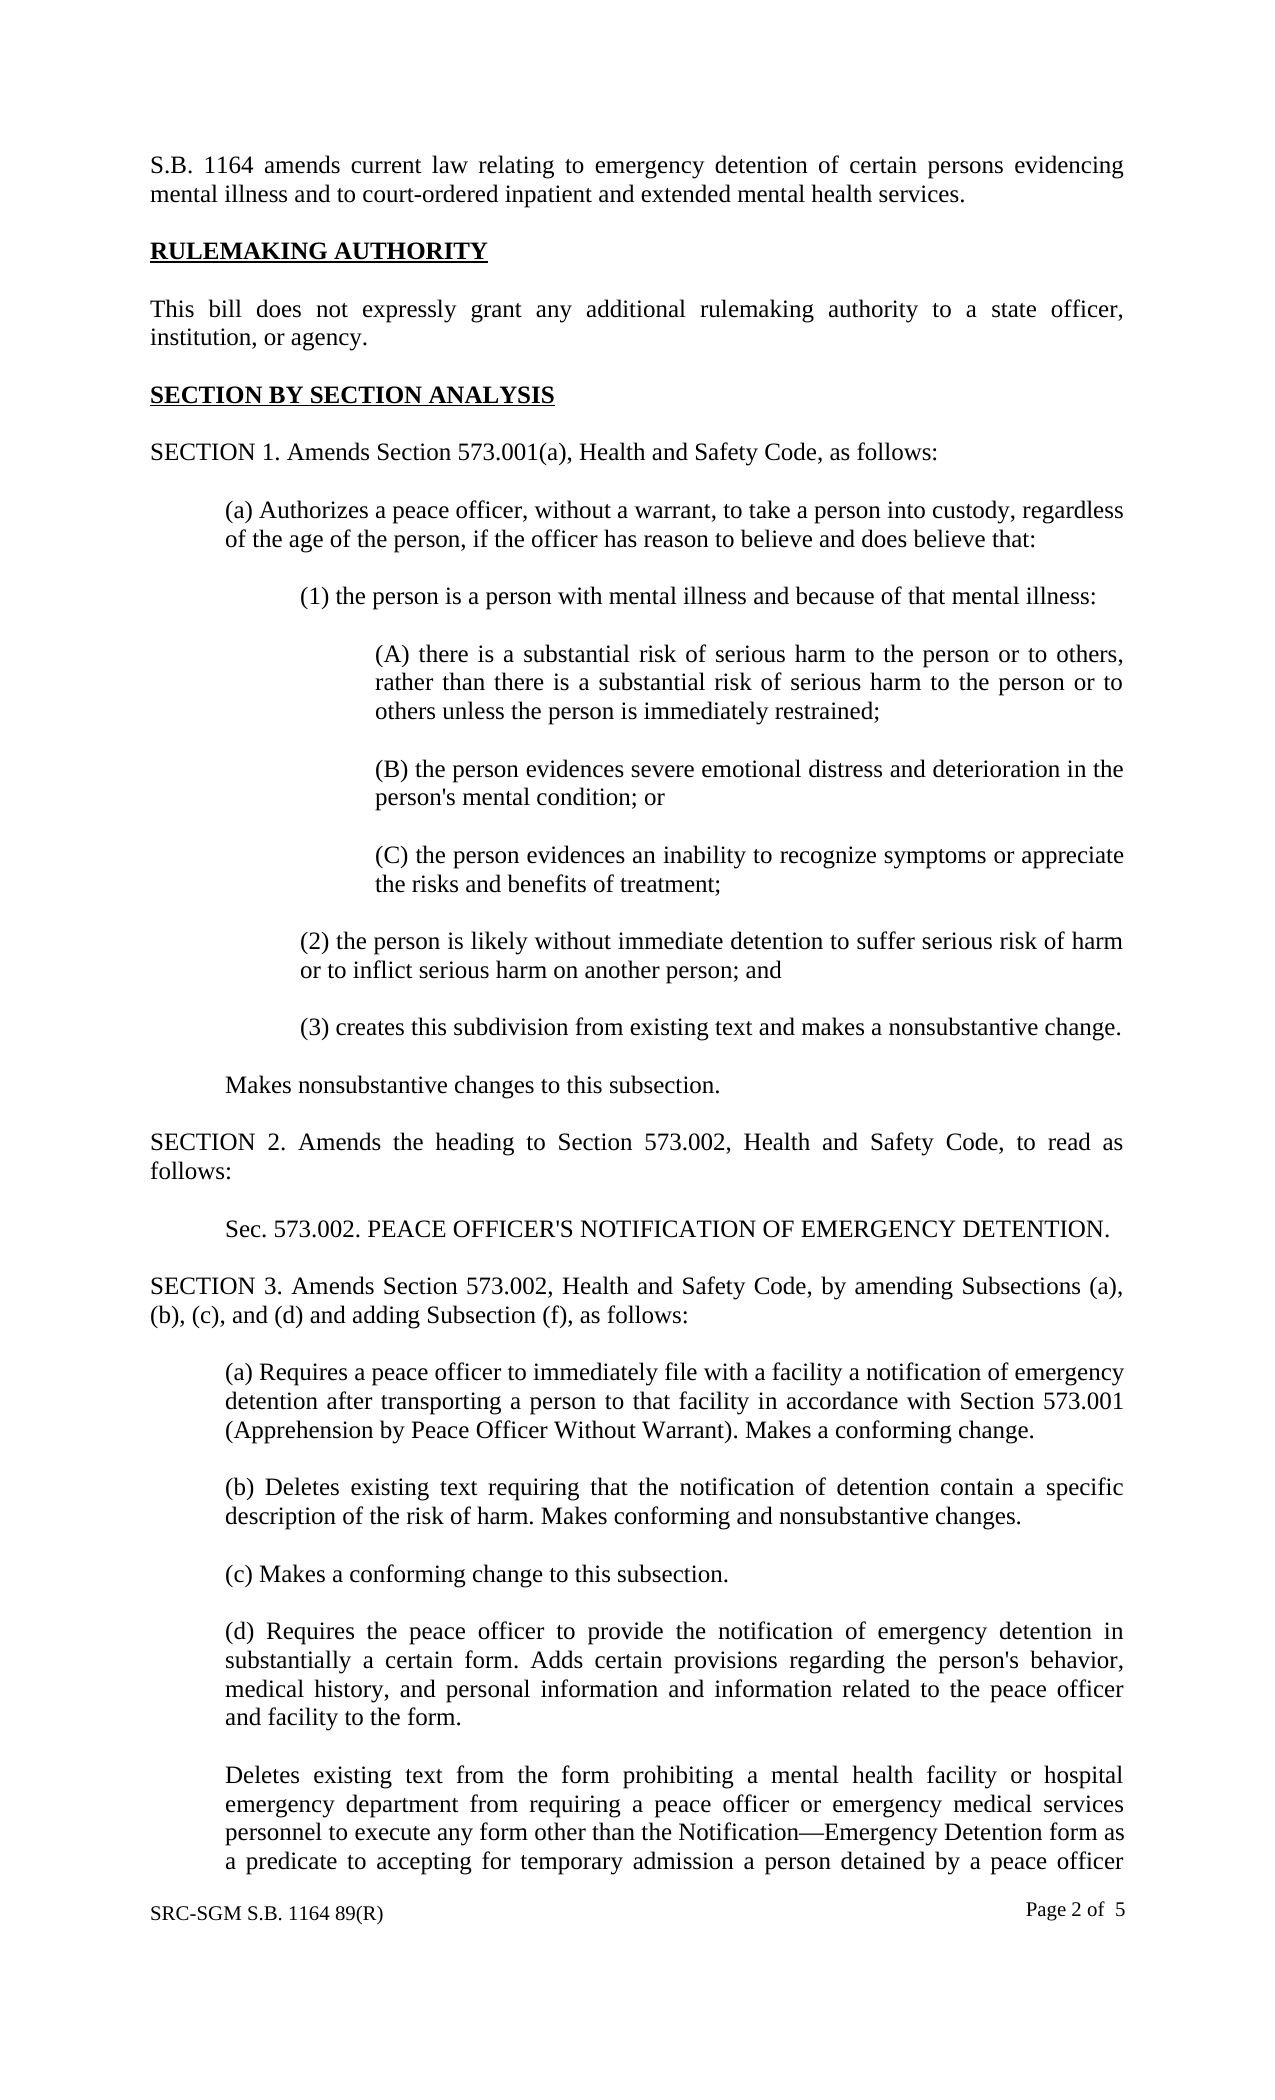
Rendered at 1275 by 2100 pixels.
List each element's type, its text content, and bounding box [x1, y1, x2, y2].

text Sec. 573.002. PEACE OFFICER'S NOTIFICATION OF EMERGENCY DETENTION. [225, 1214, 1125, 1242]
text (b) Deletes existing text requiring that the notification of detention contain a specific description of the risk of harm. Makes conforming and nonsubstantive changes. [225, 1472, 1125, 1530]
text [225, 1760, 1125, 1875]
text (c) Makes a conforming change to this subsection. [225, 1559, 1125, 1587]
text (a) Authorizes a peace officer, without a warrant, to take a person into custody, regardless of the age of the person, if the officer has reason to believe and does believe that: [225, 495, 1125, 552]
text (a) Requires a peace officer to immediately file with a facility a notification of emergency detention after transporting a person to that facility in accordance with Section 573.001 (Apprehension by Peace Officer Without Warrant). Makes a conforming change. [225, 1357, 1125, 1444]
text SECTION 2. Amends the heading to Section 573.002, Health and Safety Code, to read as follows: [150, 1127, 1125, 1185]
text This bill does not expressly grant any additional rulemaking authority to a state officer, institution, or agency. [150, 294, 1125, 351]
text (d) Requires the peace officer to provide the notification of emergency detention in substantially a certain form. Adds certain provisions regarding the person's behavior, medical history, and personal information and information related to the peace officer and facility to the form. [225, 1616, 1125, 1731]
text (3) creates this subdivision from existing text and makes a nonsubstantive change. [300, 1012, 1125, 1041]
text (C) the person evidences an inability to recognize symptoms or appreciate the risks and benefits of treatment; [375, 840, 1125, 897]
text SECTION 1. Amends Section 573.001(a), Health and Safety Code, as follows: [150, 437, 1125, 466]
text (B) the person evidences severe emotional distress and deterioration in the person's mental condition; or [375, 754, 1125, 811]
text (1) the person is a person with mental illness and because of that mental illness: [300, 581, 1125, 610]
text Makes nonsubstantive changes to this subsection. [225, 1070, 1125, 1099]
text S.B. 1164 amends current law relating to emergency detention of certain persons evidencing mental illness and to court-ordered inpatient and extended mental health services. [150, 150, 1125, 207]
text (2) the person is likely without immediate detention to suffer serious risk of harm or to inflict serious harm on another person; and [300, 926, 1125, 984]
text SECTION 3. Amends Section 573.002, Health and Safety Code, by amending Subsections (a), (b), (c), and (d) and adding Subsection (f), as follows: [150, 1271, 1125, 1329]
text (A) there is a substantial risk of serious harm to the person or to others, rather than there is a substantial risk of serious harm to the person or to others unless the person is immediately restrained; [375, 639, 1125, 725]
